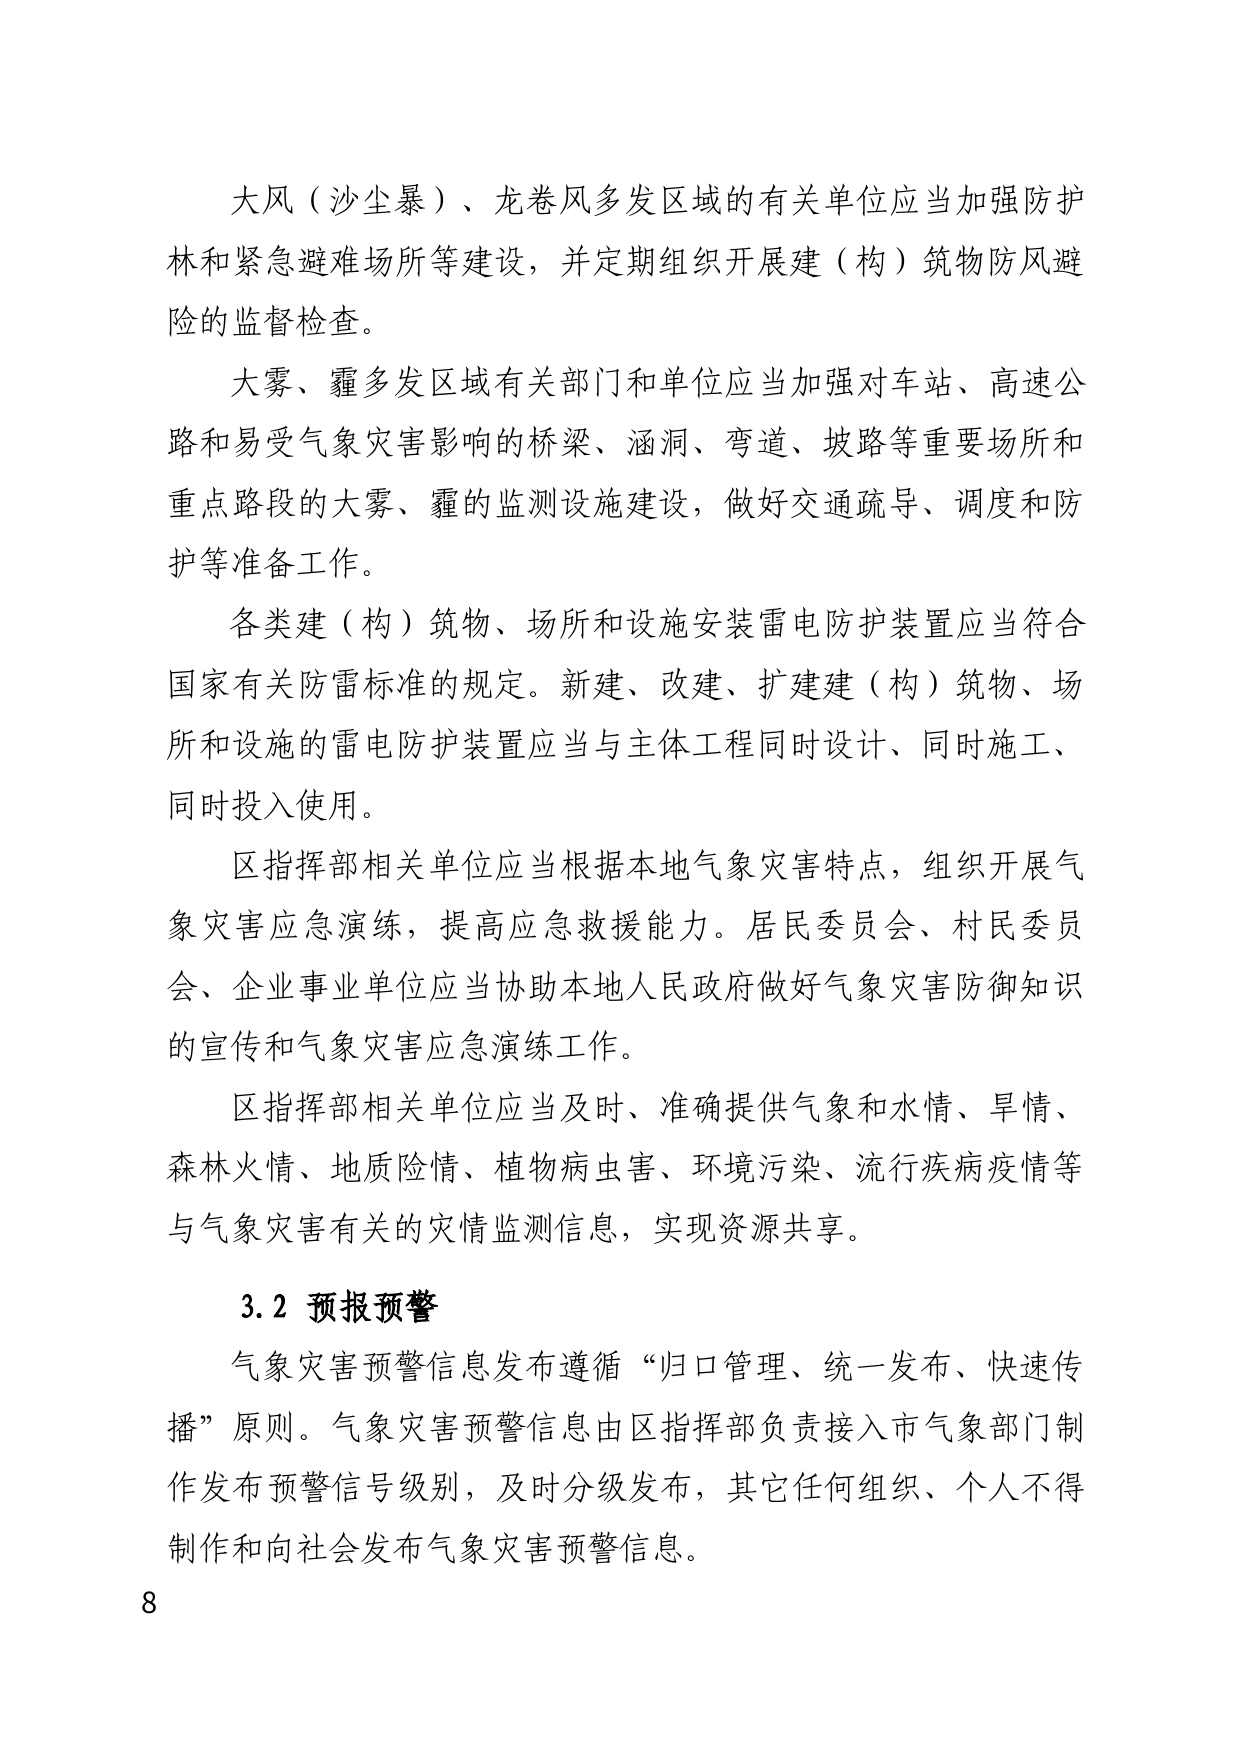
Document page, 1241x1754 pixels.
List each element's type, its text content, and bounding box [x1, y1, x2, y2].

text 气象灾害预警信息发布遵循“归口管理、统一发布、快速传播”原则。气象灾害预警信息由区指挥部负责接入市气象部门制作发布预警信号级别，及时分级发布，其它任何组织、个人不得制作和向社会发布气象灾害预警信息。 [166, 1330, 1087, 1572]
text 区指挥部相关单位应当及时、准确提供气象和水情、旱情、森林火情、地质险情、植物病虫害、环境污染、流行疾病疫情等与气象灾害有关的灾情监测信息，实现资源共享。 [165, 1071, 1087, 1252]
text 区指挥部相关单位应当根据本地气象灾害特点，组织开展气象灾害应急演练，提高应急救援能力。居民委员会、村民委员会、企业事业单位应当协助本地人民政府做好气象灾害防御知识的宣传和气象灾害应急演练工作。 [165, 829, 1087, 1071]
text 大风（沙尘暴）、龙卷风多发区域的有关单位应当加强防护林和紧急避难场所等建设，并定期组织开展建（构）筑物防风避险的监督检查。 [165, 164, 1087, 346]
list 3.2 预报预警 [235, 1270, 1136, 1330]
text 大雾、霾多发区域有关部门和单位应当加强对车站、高速公路和易受气象灾害影响的桥梁、涵洞、弯道、坡路等重要场所和重点路段的大雾、霾的监测设施建设，做好交通疏导、调度和防护等准备工作。 [165, 346, 1087, 587]
text 各类建（构）筑物、场所和设施安装雷电防护装置应当符合国家有关防雷标准的规定。新建、改建、扩建建（构）筑物、场所和设施的雷电防护装置应当与主体工程同时设计、同时施工、同时投入使用。 [165, 587, 1087, 829]
